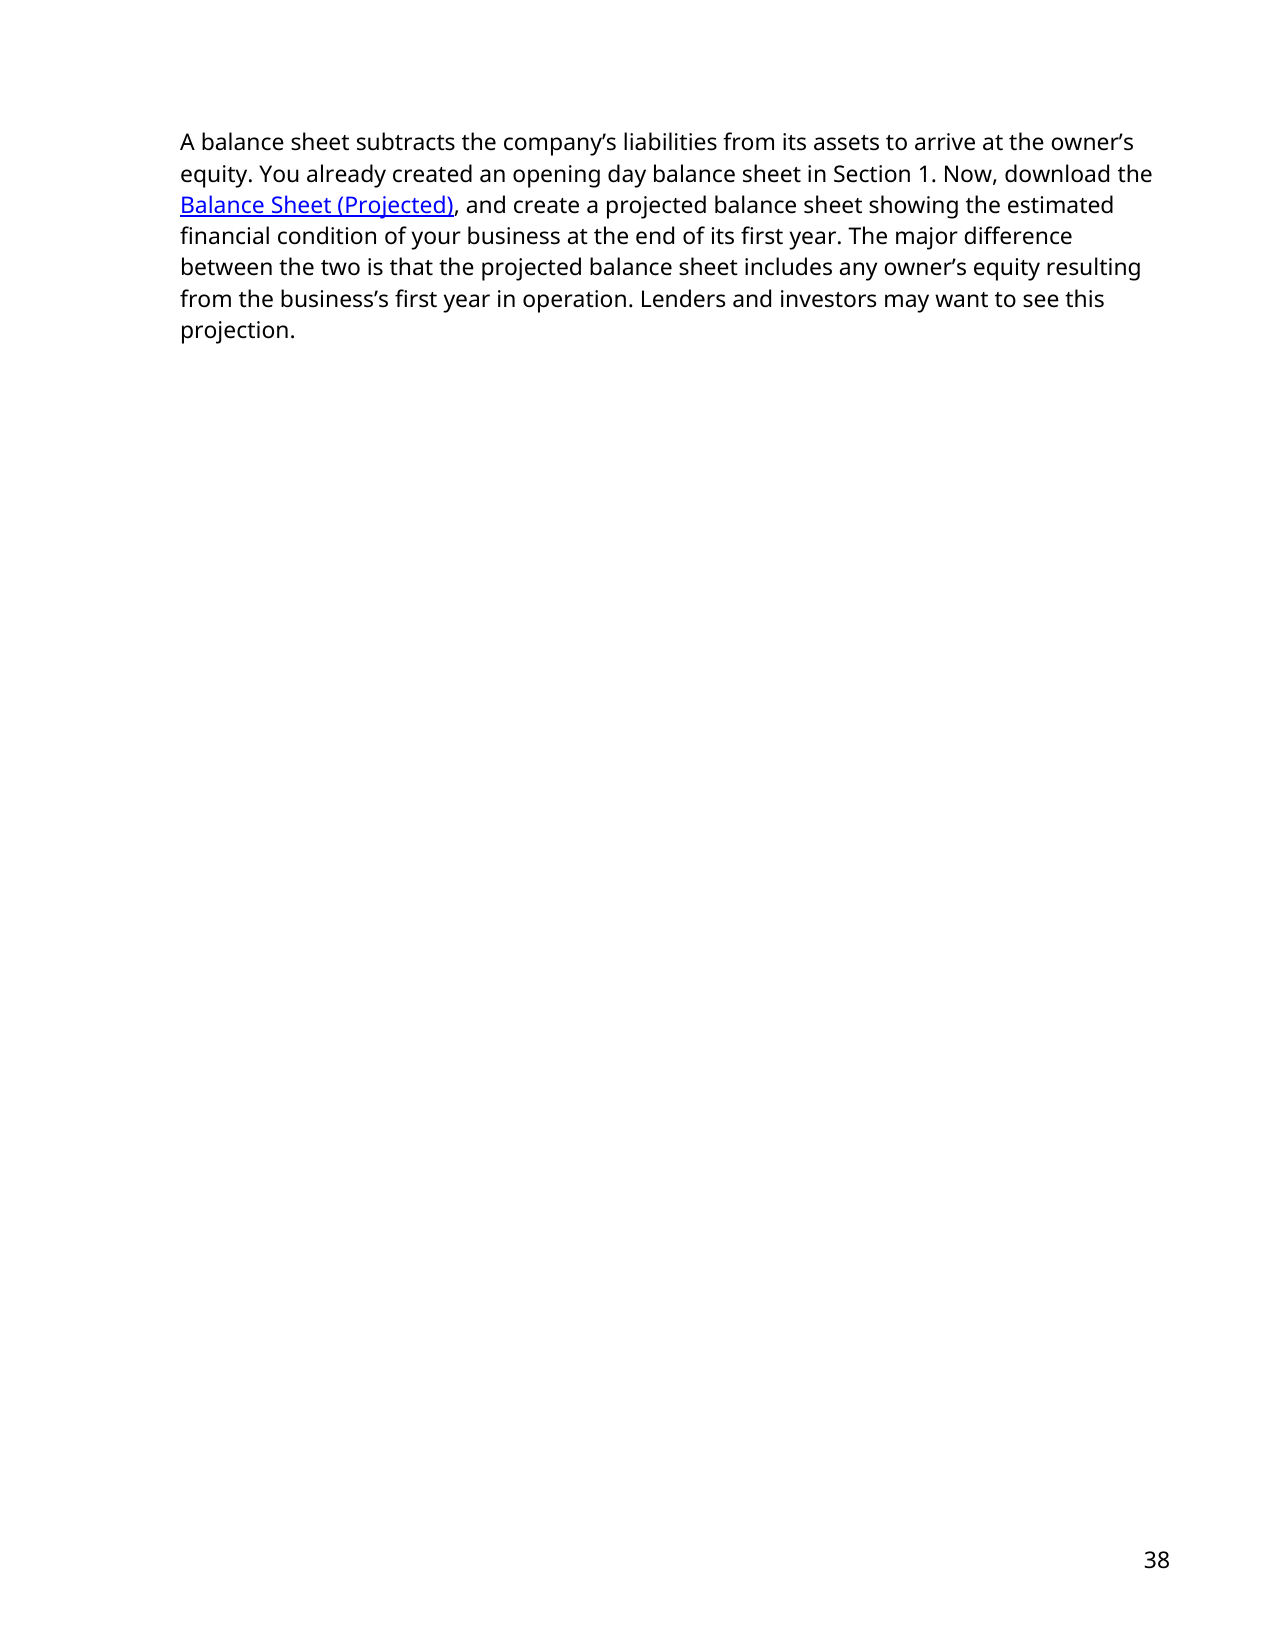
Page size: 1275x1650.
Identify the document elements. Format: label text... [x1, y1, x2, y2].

list A balance sheet subtracts the company’s liabilities from its assets to arrive at the owner’s equity. You already created an opening day balance sheet in Section 1. Now, download the Balance Sheet (Projected), and create a projected balance sheet showing the estimated financial condition of your business at the end of its first year. The major difference between the two is that the projected balance sheet includes any owner’s equity resulting from the business’s first year in operation. Lenders and investors may want to see this projection. [180, 126, 1170, 345]
